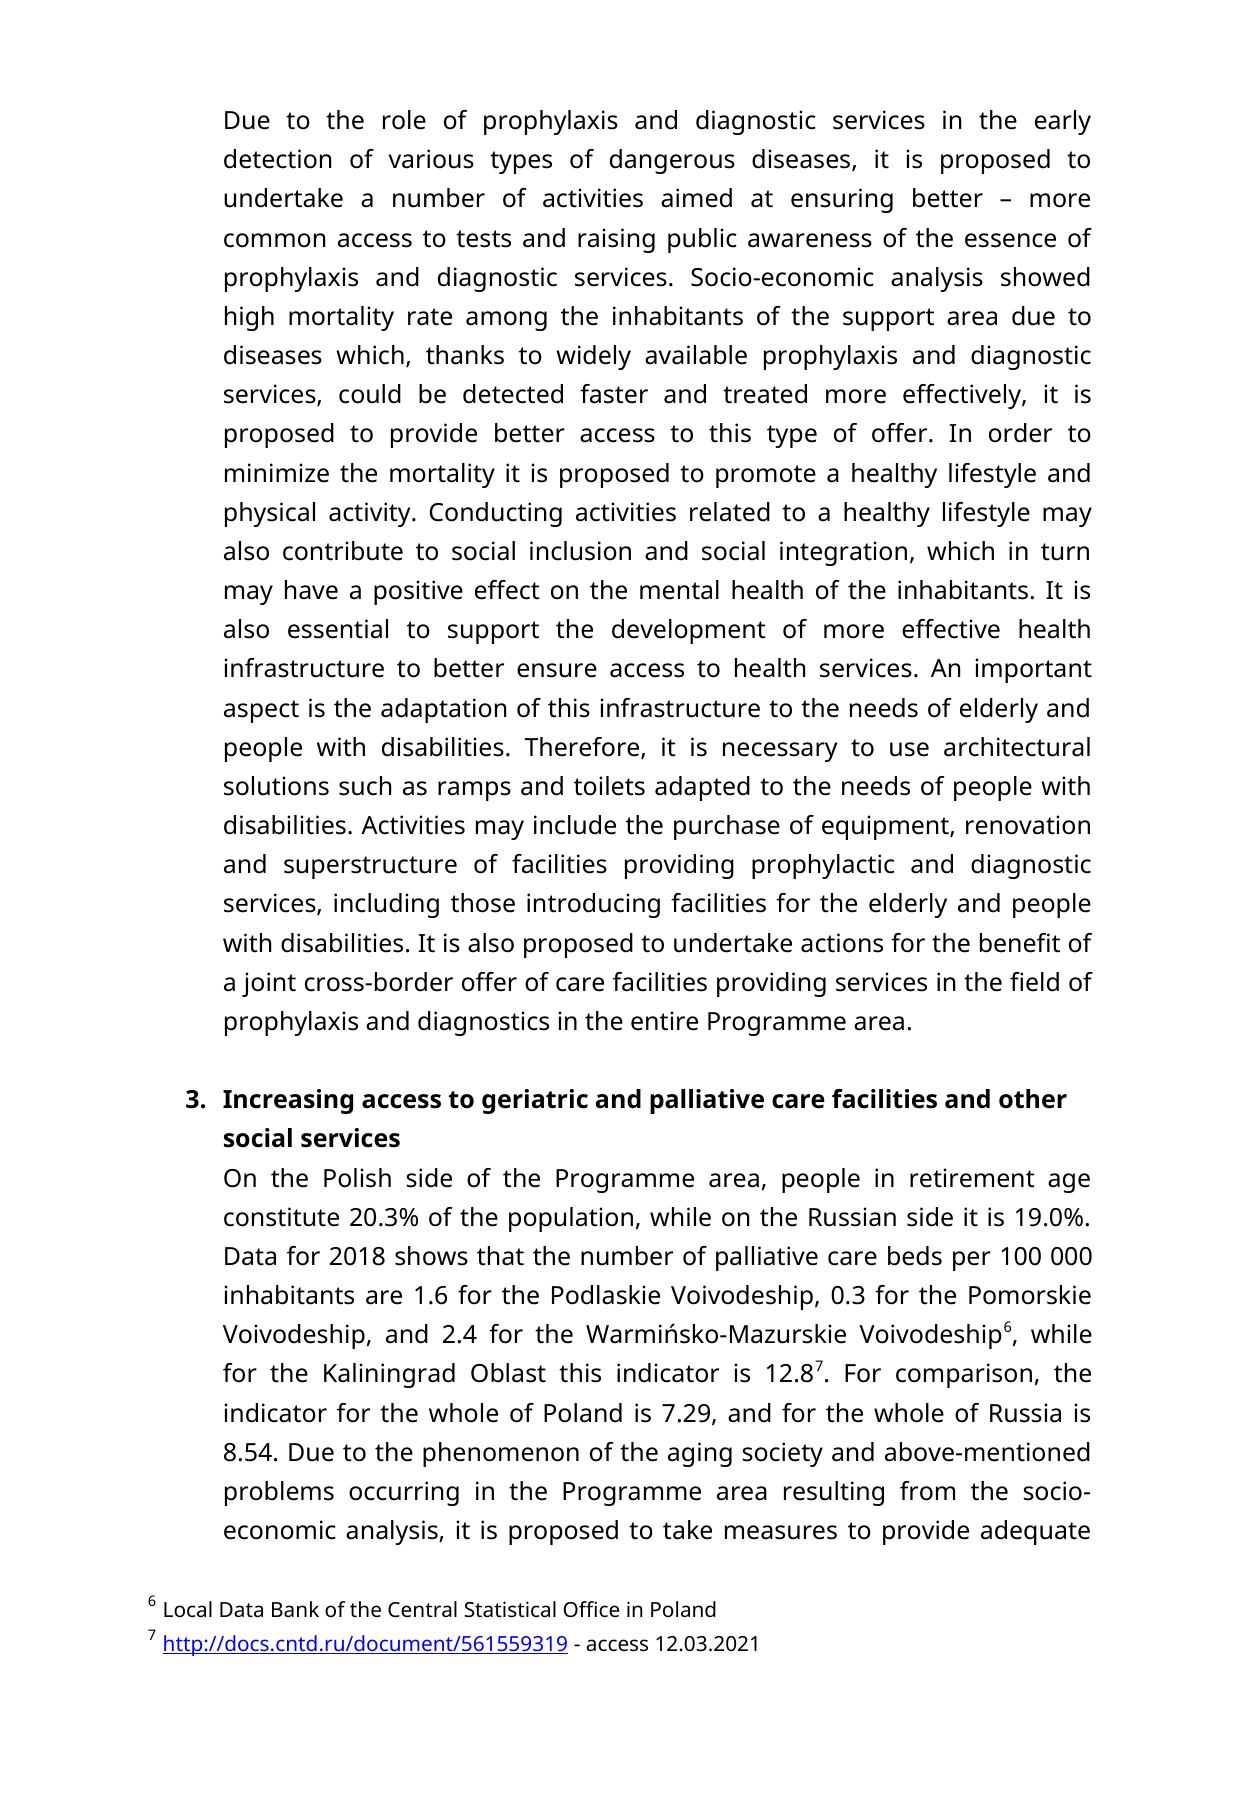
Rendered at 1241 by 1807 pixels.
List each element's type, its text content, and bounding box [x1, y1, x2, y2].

list Increasing access to geriatric and palliative care facilities and other social services [185, 1082, 1093, 1155]
list Due to the role of prophylaxis and diagnostic services in the early detection of various types of dangerous diseases, it is proposed to undertake a number of activities aimed at ensuring better – more common access to tests and raising public awareness of the essence of prophylaxis and diagnostic services. Socio-economic analysis showed high mortality rate among the inhabitants of the support area due to diseases which, thanks to widely available prophylaxis and diagnostic services, could be detected faster and treated more effectively, it is proposed to provide better access to this type of offer. In order to minimize the mortality it is proposed to promote a healthy lifestyle and physical activity. Conducting activities related to a healthy lifestyle may also contribute to social inclusion and social integration, which in turn may have a positive effect on the mental health of the inhabitants. It is also essential to support the development of more effective health infrastructure to better ensure access to health services. An important aspect is the adaptation of this infrastructure to the needs of elderly and people with disabilities. Therefore, it is necessary to use architectural solutions such as ramps and toilets adapted to the needs of people with disabilities. Activities may include the purchase of equipment, renovation and superstructure of facilities providing prophylactic and diagnostic services, including those introducing facilities for the elderly and people with disabilities. It is also proposed to undertake actions for the benefit of a joint cross-border offer of care facilities providing services in the field of prophylaxis and diagnostics in the entire Programme area. [223, 103, 1093, 1038]
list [223, 1160, 1093, 1547]
